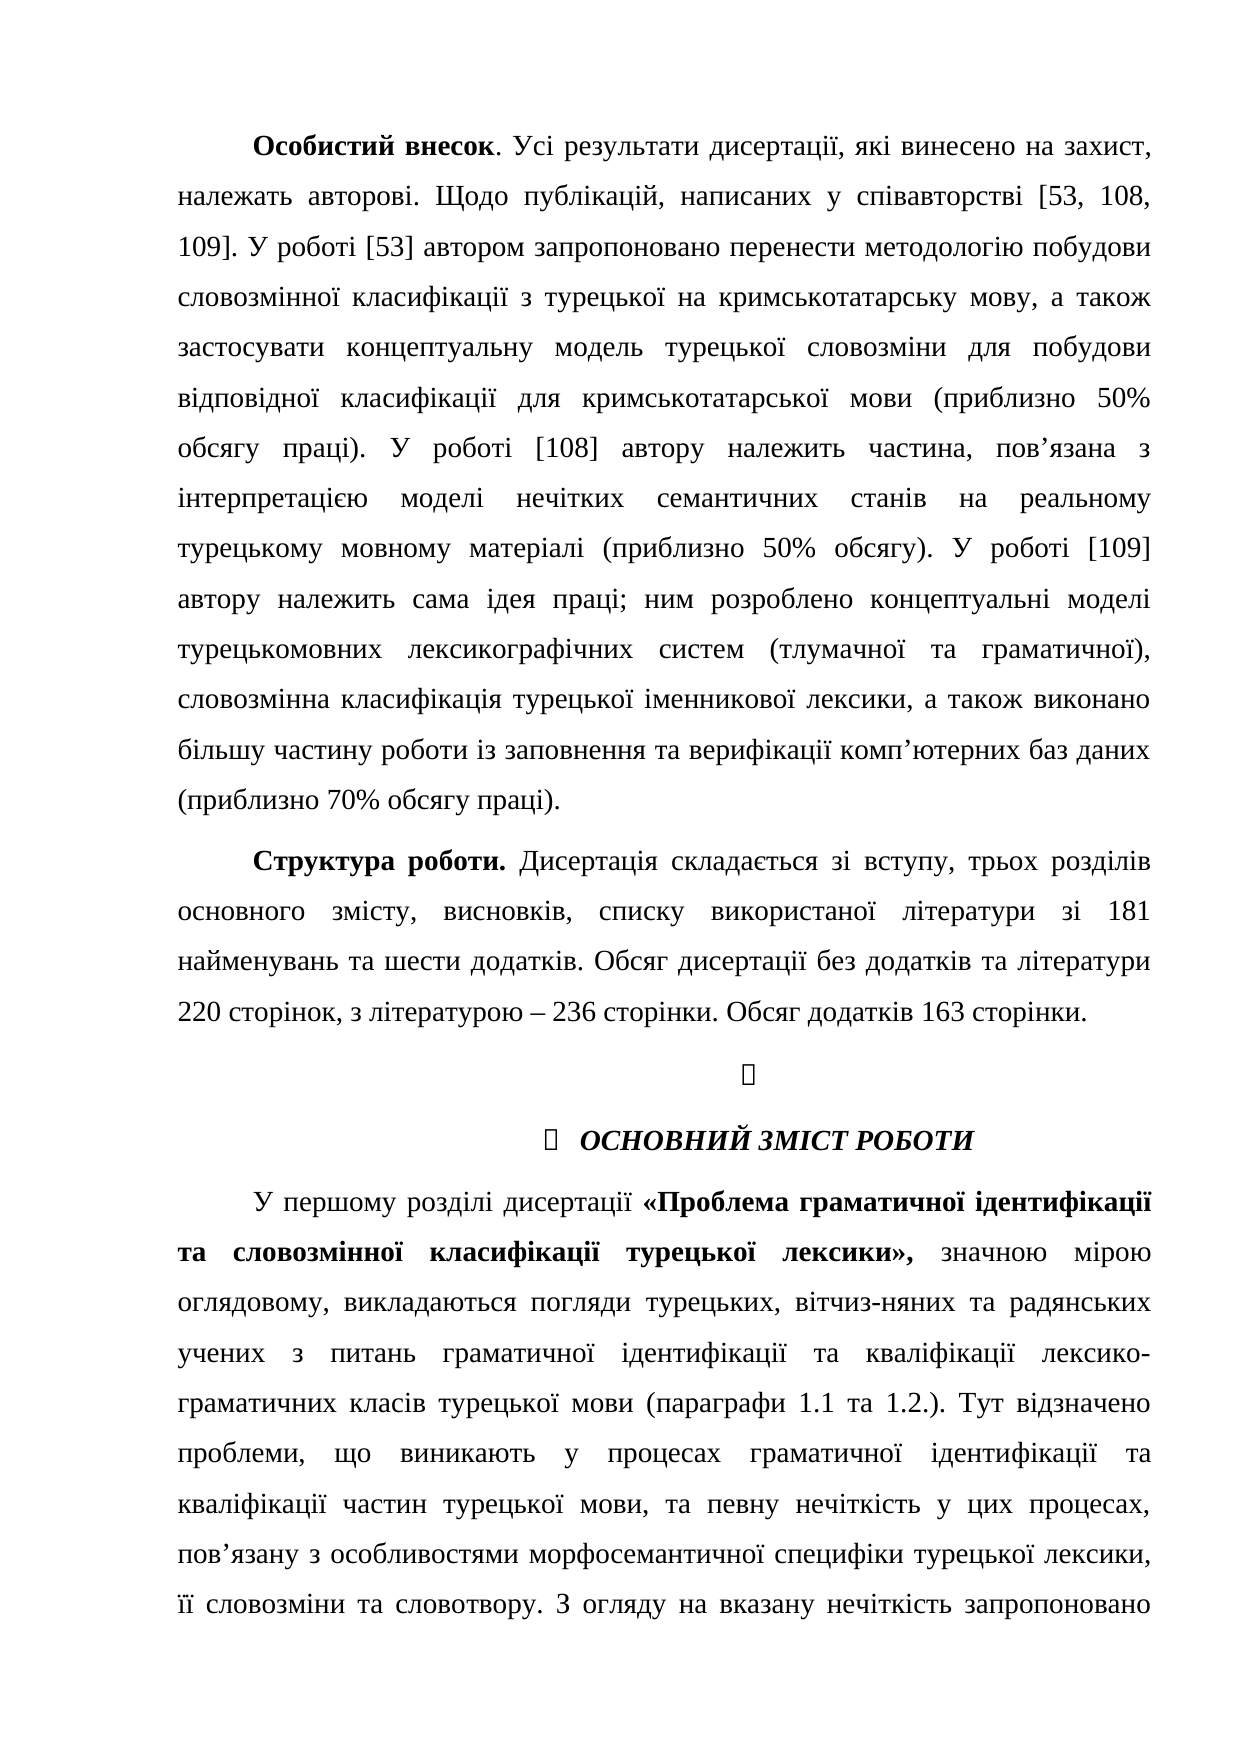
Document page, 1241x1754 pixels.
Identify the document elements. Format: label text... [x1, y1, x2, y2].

text Особистий внесок. Усі результати дисертації, які винесено на захист, належать авторові. Щодо публікацій, написаних у співавторстві [53, 108, 109]. У роботі [53] автором запропоновано перенести методологію побудови словозмінної класифікації з турецької на кримськотатарську мову, а також застосувати концептуальну модель турецької словозміни для побудови відповідної класифікації для кримськотатарської мови (приблизно 50% обсягу праці). У роботі [108] автору належить частина, пов’язана з інтерпретацією моделі нечітких семантичних станів на реальному турецькому мовному матеріалі (приблизно 50% обсягу). У роботі [109] автору належить сама ідея праці; ним розроблено концептуальні моделі турецькомовних лексикографічних систем (тлумачної та граматичної), словозмінна класифікація турецької іменникової лексики, а також виконано більшу частину роботи із заповнення та верифікації комп’ютерних баз даних (приблизно 70% обсягу праці). [177, 128, 1152, 816]
text Структура роботи. Дисертація складається зі вступу, трьох розділів основного змісту, висновків, списку використаної літератури зі 181 найменувань та шести додатків. Обсяг дисертації без додатків та літератури 220 сторінок, з літературою – 236 сторінки. Обсяг додатків 163 сторінки. [177, 843, 1152, 1027]
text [177, 1184, 1152, 1620]
subtitle ОСНОВНИЙ ЗМІСТ РОБОТИ [365, 1119, 1152, 1159]
